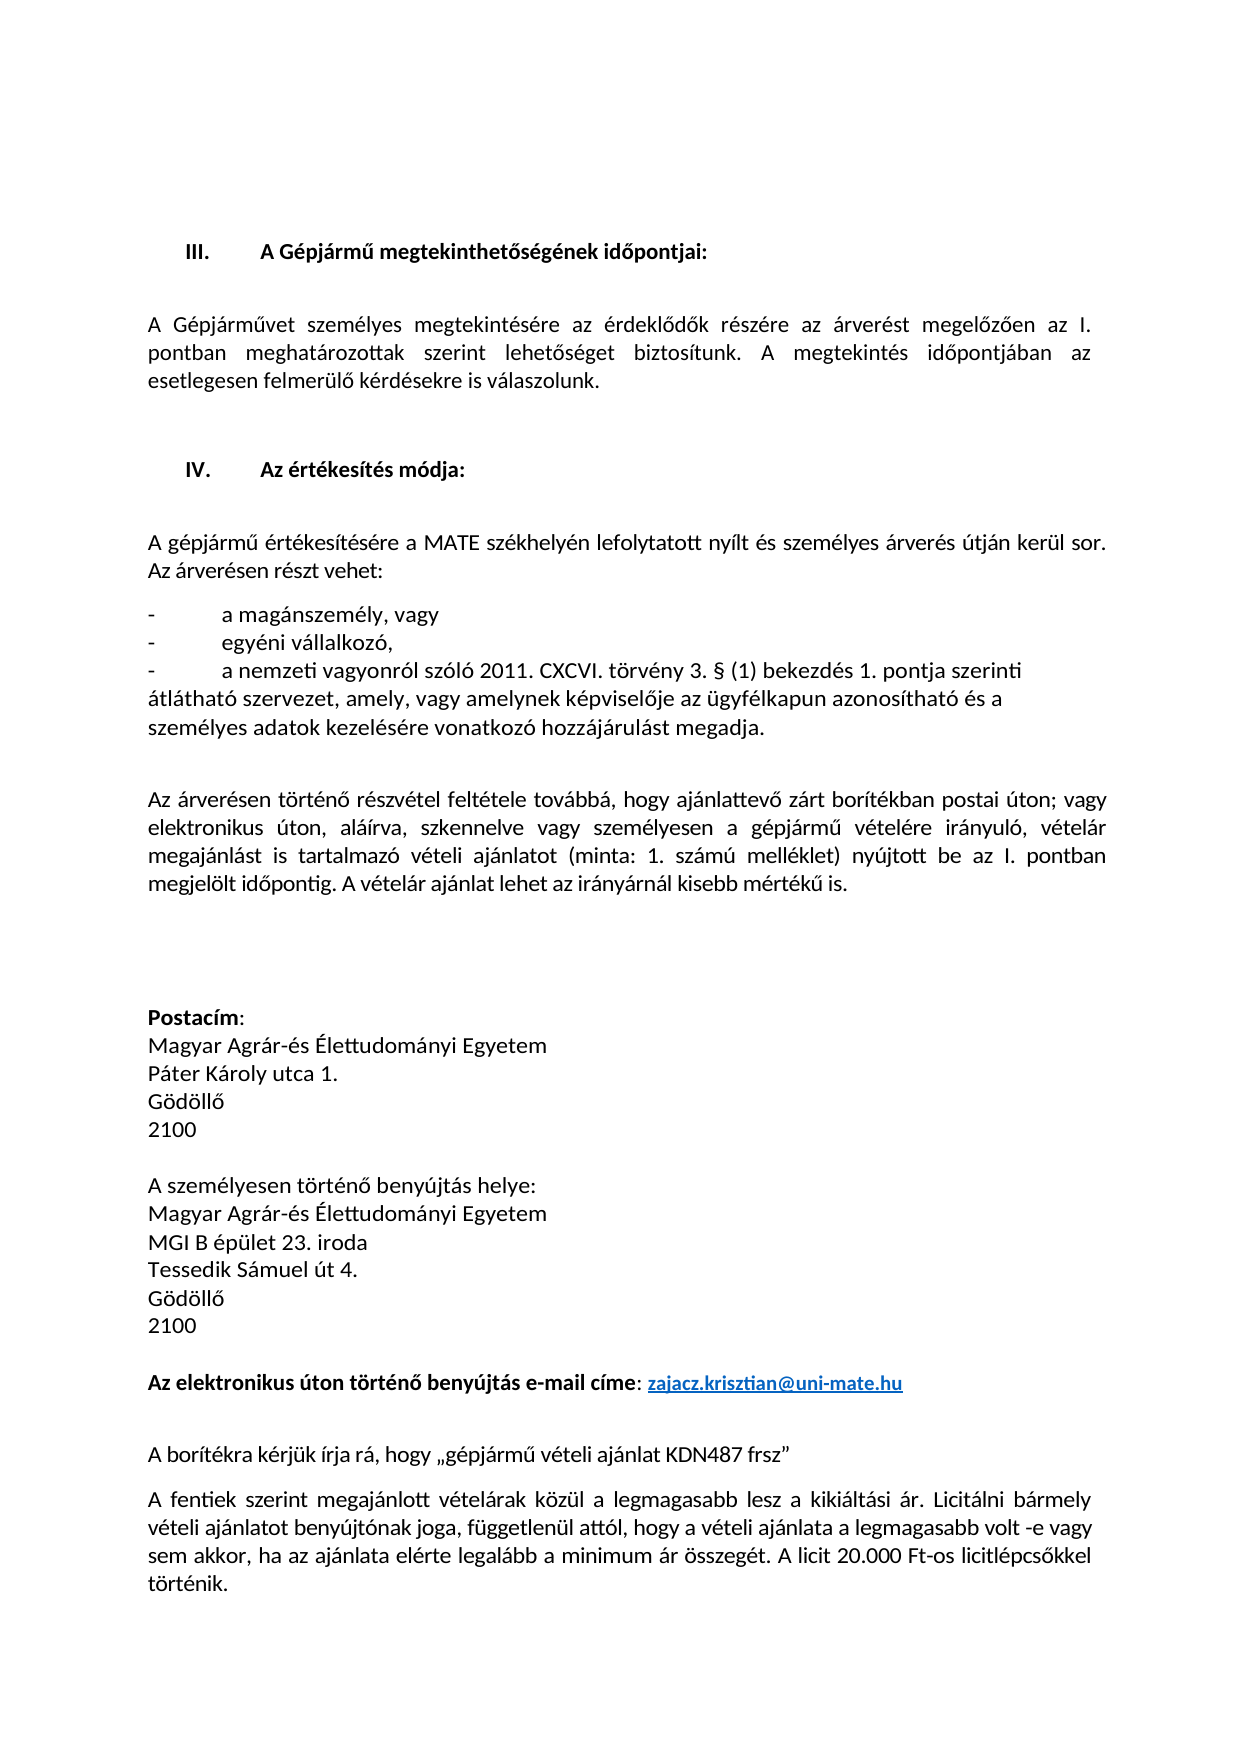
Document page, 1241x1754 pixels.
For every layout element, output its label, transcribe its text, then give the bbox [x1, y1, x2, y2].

text Magyar Agrár-és Élettudományi Egyetem [148, 1031, 1093, 1059]
text A borítékra kérjük írja rá, hogy „gépjármű vételi ajánlat KDN487 frsz” [148, 1440, 1093, 1468]
text - a magánszemély, vagy [148, 601, 1093, 628]
text A fentiek szerint megajánlott vételárak közül a legmagasabb lesz a kikiáltási ár. Licitálni bármely vételi ajánlatot benyújtónak joga, függetlenül attól, hogy a vételi ajánlata a legmagasabb volt -e vagy sem akkor, ha az ajánlata elérte legalább a minimum ár összegét. A licit 20.000 Ft-os licitlépcsőkkel történik. [148, 1485, 1093, 1597]
text Az elektronikus úton történő benyújtás e-mail címe: zajacz.krisztian@uni-mate.hu [148, 1368, 1093, 1396]
text A személyesen történő benyújtás helye: [148, 1172, 1093, 1199]
list Az értékesítés módja: [185, 455, 1093, 483]
text Az árverésen történő részvétel feltétele továbbá, hogy ajánlattevő zárt borítékban postai úton; vagy elektronikus úton, aláírva, szkennelve vagy személyesen a gépjármű vételére irányuló, vételár megajánlást is tartalmazó vételi ajánlatot (minta: 1. számú melléklet) nyújtott be az I. pontban megjelölt időpontig. A vételár ajánlat lehet az irányárnál kisebb mértékű is. [148, 785, 1107, 897]
text Magyar Agrár-és Élettudományi Egyetem [148, 1199, 1093, 1228]
text A gépjármű értékesítésére a MATE székhelyén lefolytatott nyílt és személyes árverés útján kerül sor. Az árverésen részt vehet: [148, 528, 1107, 584]
text - egyéni vállalkozó, [148, 628, 1093, 657]
text - a nemzeti vagyonról szóló 2011. CXCVI. törvény 3. § (1) bekezdés 1. pontja szerinti átlátható szervezet, amely, vagy amelynek képviselője az ügyfélkapun azonosítható és a személyes adatok kezelésére vonatkozó hozzájárulást megadja. [148, 657, 1093, 741]
text Postacím: [148, 1003, 1093, 1031]
text Tessedik Sámuel út 4. [148, 1256, 1093, 1284]
text 2100 [148, 1116, 1093, 1143]
list A Gépjármű megtekinthetőségének időpontjai: [185, 237, 1093, 265]
text Páter Károly utca 1. [148, 1059, 1093, 1087]
text 2100 [148, 1312, 1093, 1340]
text A Gépjárművet személyes megtekintésére az érdeklődők részére az árverést megelőzően az I. pontban meghatározottak szerint lehetőséget biztosítunk. A megtekintés időpontjában az esetlegesen felmerülő kérdésekre is válaszolunk. [148, 310, 1093, 394]
text Gödöllő [148, 1087, 1093, 1116]
text Gödöllő [148, 1284, 1093, 1312]
text MGI B épület 23. iroda [148, 1228, 1093, 1256]
